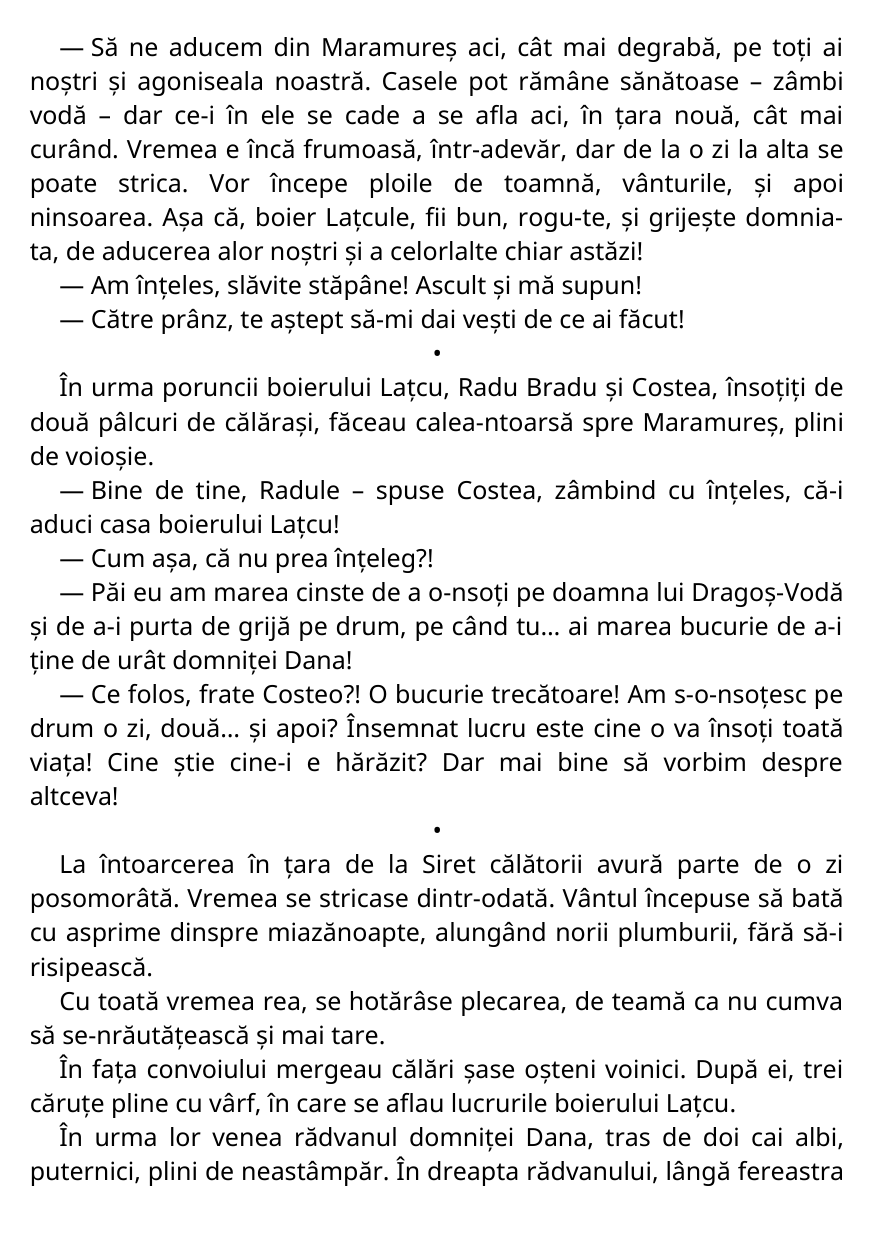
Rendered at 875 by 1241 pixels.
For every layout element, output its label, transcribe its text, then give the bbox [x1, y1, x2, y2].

text Cu toată vremea rea, se hotărâse plecarea, de teamă ca nu cumva să se-nrăutățească și mai tare. [29, 983, 844, 1051]
text — Ce folos, frate Costeo?! O bucurie trecătoare! Am s-o-nsoțesc pe drum o zi, două… și apoi? Însemnat lucru este cine o va însoți toată viața! Cine știe cine-i e hărăzit? Dar mai bine să vorbim despre altceva! [29, 677, 844, 813]
text — Către prânz, te aștept să-mi dai vești de ce ai făcut! [29, 302, 844, 336]
text În urma poruncii boierului Lațcu, Radu Bradu și Costea, însoțiți de două pâlcuri de călărași, făceau calea-ntoarsă spre Maramureș, plini de voioșie. [29, 370, 844, 472]
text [29, 1119, 844, 1188]
text • [29, 813, 844, 847]
text — Am înțeles, slăvite stăpâne! Ascult și mă supun! [29, 268, 844, 302]
text — Să ne aducem din Maramureș aci, cât mai degrabă, pe toți ai noștri și agoniseala noastră. Casele pot rămâne sănătoase – zâmbi vodă – dar ce-i în ele se cade a se afla aci, în țara nouă, cât mai curând. Vremea e încă frumoasă, într-adevăr, dar de la o zi la alta se poate strica. Vor începe ploile de toamnă, vânturile, și apoi ninsoarea. Așa că, boier Lațcule, fii bun, rogu-te, și grijește domnia-ta, de aducerea alor noștri și a celorlalte chiar astăzi! [29, 29, 844, 268]
text — Bine de tine, Radule – spuse Costea, zâmbind cu înțeles, că-i aduci casa boierului Lațcu! [29, 472, 844, 540]
text • [29, 336, 844, 370]
text La întoarcerea în țara de la Siret călătorii avură parte de o zi posomorâtă. Vremea se stricase dintr-odată. Vântul începuse să bată cu asprime dinspre miazănoapte, alungând norii plumburii, fără să-i risipească. [29, 847, 844, 983]
text — Păi eu am marea cinste de a o-nsoți pe doamna lui Dragoș-Vodă și de a-i purta de grijă pe drum, pe când tu… ai marea bucurie de a-i ține de urât domniței Dana! [29, 574, 844, 677]
text În fața convoiului mergeau călări șase oșteni voinici. După ei, trei căruțe pline cu vârf, în care se aflau lucrurile boierului Lațcu. [29, 1051, 844, 1119]
text — Cum așa, că nu prea înțeleg?! [29, 540, 844, 574]
